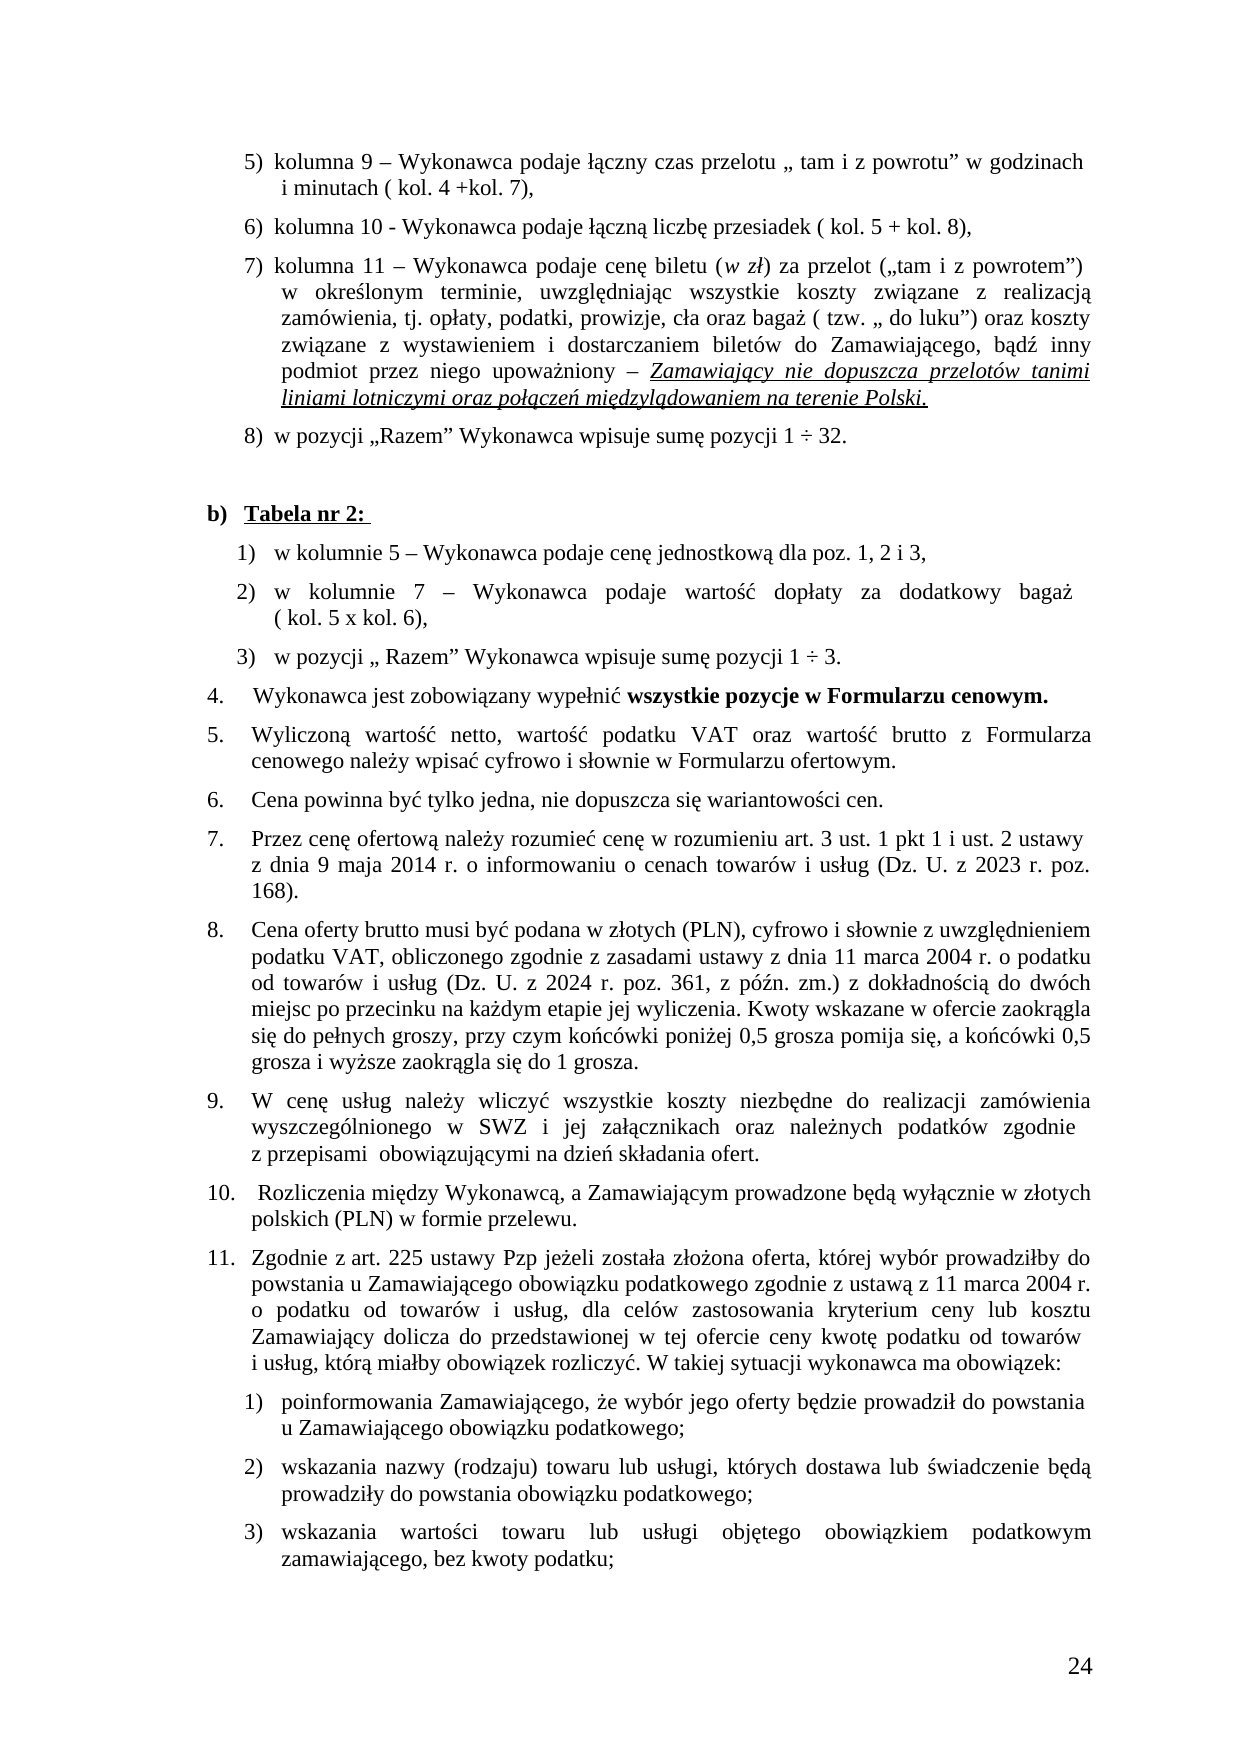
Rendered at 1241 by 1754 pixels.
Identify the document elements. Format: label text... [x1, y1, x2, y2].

list Wyliczoną wartość netto, wartość podatku VAT oraz wartość brutto z Formularza cenowego należy wpisać cyfrowo i słownie w Formularzu ofertowym. [207, 721, 1092, 773]
text 4. Wykonawca jest zobowiązany wypełnić wszystkie pozycje w Formularzu cenowym. [207, 682, 1092, 708]
list Tabela nr 2: [207, 500, 1092, 526]
list w pozycji „Razem” Wykonawca wpisuje sumę pozycji 1 ÷ 32. [244, 422, 1092, 449]
list Rozliczenia między Wykonawcą, a Zamawiającym prowadzone będą wyłącznie w złotych polskich (PLN) w formie przelewu. [207, 1178, 1092, 1231]
list kolumna 11 – Wykonawca podaje cenę biletu (w zł) za przelot („tam i z powrotem”) w określonym terminie, uwzględniając wszystkie koszty związane z realizacją zamówienia, tj. opłaty, podatki, prowizje, cła oraz bagaż ( tzw. „ do luku”) oraz koszty związane z wystawieniem i dostarczaniem biletów do Zamawiającego, bądź inny podmiot przez niego upoważniony – Zamawiający nie dopuszcza przelotów tanimi liniami lotniczymi oraz połączeń międzylądowaniem na terenie Polski. [244, 252, 1092, 410]
list W cenę usług należy wliczyć wszystkie koszty niezbędne do realizacji zamówienia wyszczególnionego w SWZ i jej załącznikach oraz należnych podatków zgodnie z przepisami obowiązującymi na dzień składania ofert. [207, 1087, 1092, 1166]
list poinformowania Zamawiającego, że wybór jego oferty będzie prowadził do powstania u Zamawiającego obowiązku podatkowego; [244, 1388, 1092, 1441]
list w kolumnie 5 – Wykonawca podaje cenę jednostkową dla poz. 1, 2 i 3, [236, 539, 1092, 565]
list w pozycji „ Razem” Wykonawca wpisuje sumę pozycji 1 ÷ 3. [236, 643, 1092, 669]
list Cena oferty brutto musi być podana w złotych (PLN), cyfrowo i słownie z uwzględnieniem podatku VAT, obliczonego zgodnie z zasadami ustawy z dnia 11 marca 2004 r. o podatku od towarów i usług (Dz. U. z 2024 r. poz. 361, z późn. zm.) z dokładnością do dwóch miejsc po przecinku na każdym etapie jej wyliczenia. Kwoty wskazane w ofercie zaokrągla się do pełnych groszy, przy czym końcówki poniżej 0,5 grosza pomija się, a końcówki 0,5 grosza i wyższe zaokrągla się do 1 grosza. [207, 916, 1092, 1074]
list Cena powinna być tylko jedna, nie dopuszcza się wariantowości cen. [207, 786, 1092, 812]
list wskazania nazwy (rodzaju) towaru lub usługi, których dostawa lub świadczenie będą prowadziły do powstania obowiązku podatkowego; [244, 1453, 1092, 1506]
list w kolumnie 7 – Wykonawca podaje wartość dopłaty za dodatkowy bagaż ( kol. 5 x kol. 6), [236, 578, 1092, 631]
list Zgodnie z art. 225 ustawy Pzp jeżeli została złożona oferta, której wybór prowadziłby do powstania u Zamawiającego obowiązku podatkowego zgodnie z ustawą z 11 marca 2004 r. o podatku od towarów i usług, dla celów zastosowania kryterium ceny lub kosztu Zamawiający dolicza do przedstawionej w tej ofercie ceny kwotę podatku od towarów i usług, którą miałby obowiązek rozliczyć. W takiej sytuacji wykonawca ma obowiązek: [207, 1244, 1092, 1376]
list kolumna 9 – Wykonawca podaje łączny czas przelotu „ tam i z powrotu” w godzinach i minutach ( kol. 4 +kol. 7), [244, 148, 1092, 200]
list kolumna 10 - Wykonawca podaje łączną liczbę przesiadek ( kol. 5 + kol. 8), [244, 213, 1092, 239]
list Przez cenę ofertową należy rozumieć cenę w rozumieniu art. 3 ust. 1 pkt 1 i ust. 2 ustawy z dnia 9 maja 2014 r. o informowaniu o cenach towarów i usług (Dz. U. z 2023 r. poz. 168). [207, 825, 1092, 904]
list wskazania wartości towaru lub usługi objętego obowiązkiem podatkowym zamawiającego, bez kwoty podatku; [244, 1518, 1092, 1571]
